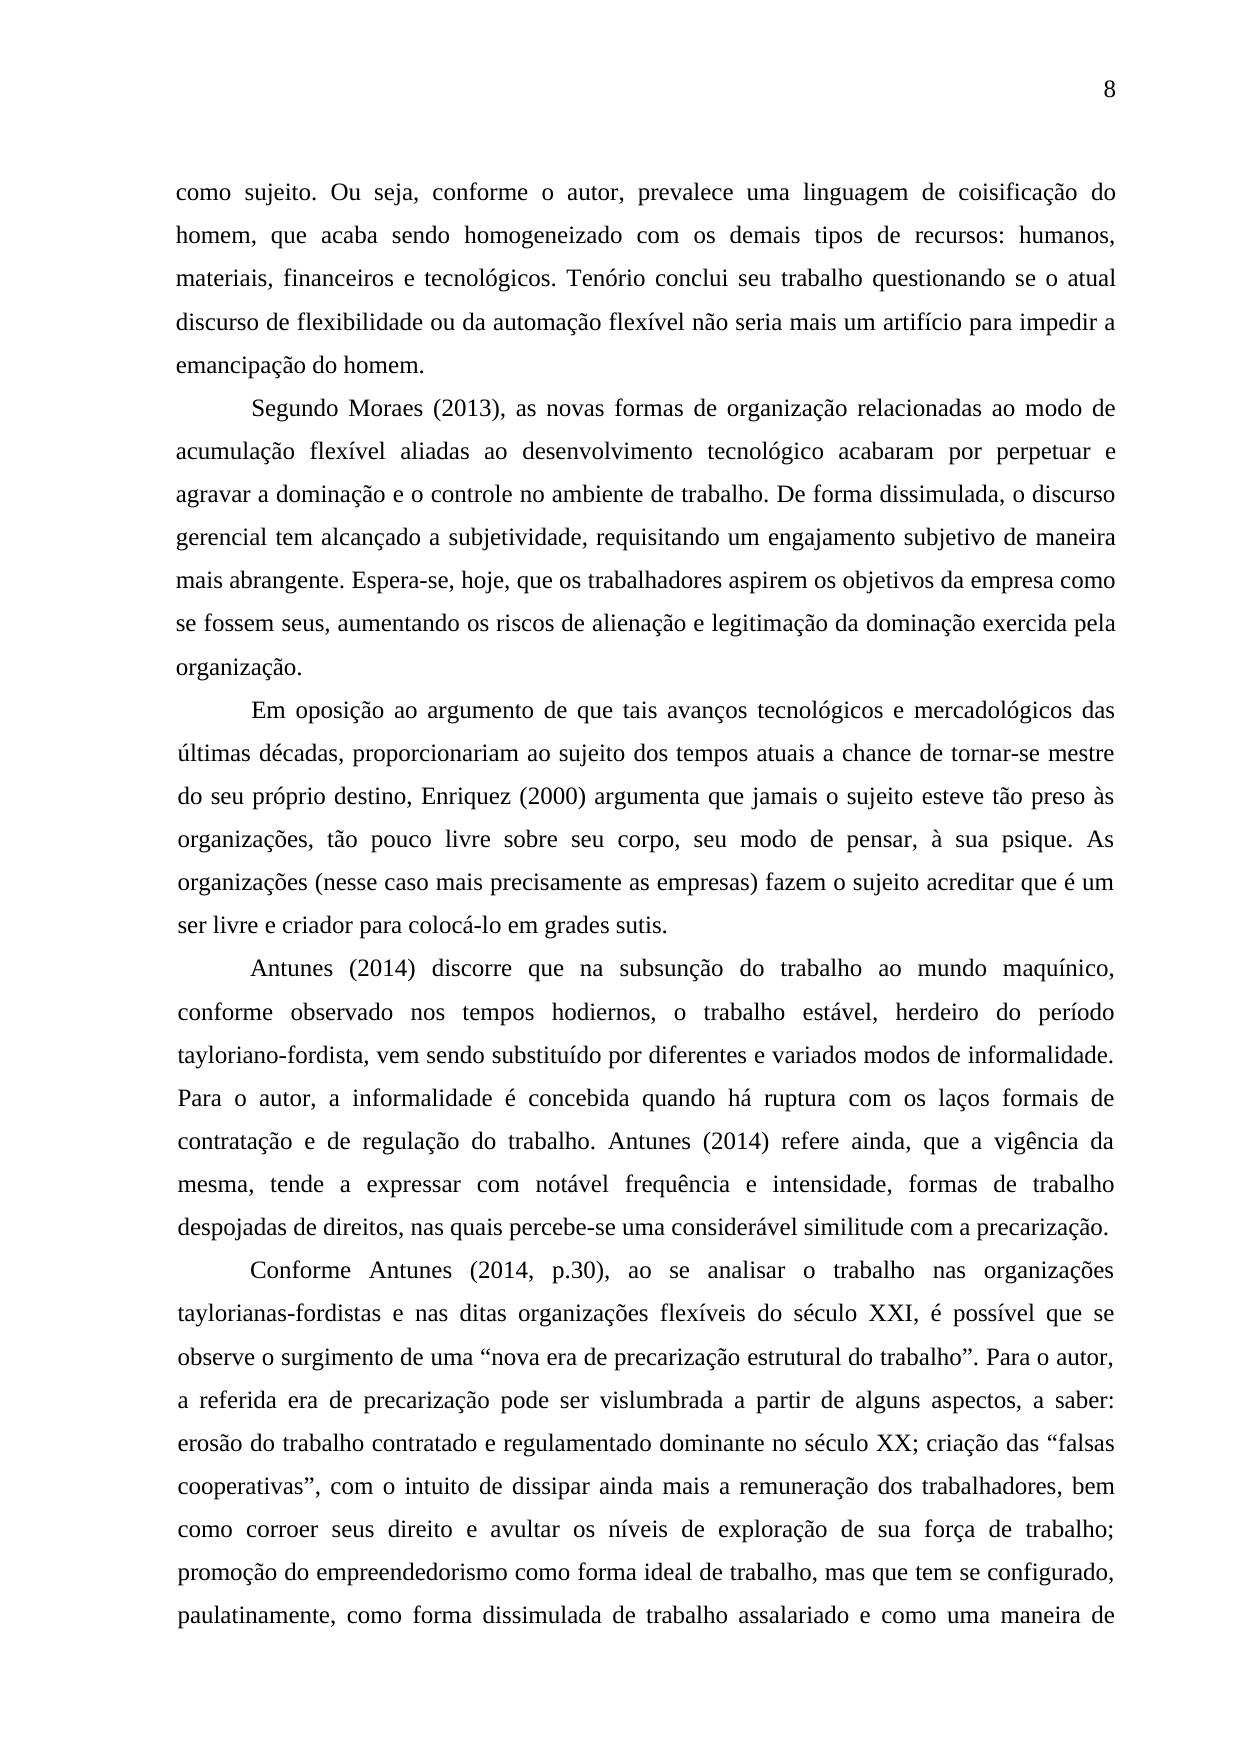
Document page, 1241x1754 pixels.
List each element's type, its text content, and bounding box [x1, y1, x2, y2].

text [176, 177, 1117, 378]
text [177, 1255, 1116, 1629]
text Antunes (2014) discorre que na subsunção do trabalho ao mundo maquínico, conforme observado nos tempos hodiernos, o trabalho estável, herdeiro do período tayloriano-fordista, vem sendo substituído por diferentes e variados modos de informalidade. Para o autor, a informalidade é concebida quando há ruptura com os laços formais de contratação e de regulação do trabalho. Antunes (2014) refere ainda, que a vigência da mesma, tende a expressar com notável frequência e intensidade, formas de trabalho despojadas de direitos, nas quais percebe-se uma considerável similitude com a precarização. [177, 953, 1116, 1241]
text Em oposição ao argumento de que tais avanços tecnológicos e mercadológicos das últimas décadas, proporcionariam ao sujeito dos tempos atuais a chance de tornar-se mestre do seu próprio destino, Enriquez (2000) argumenta que jamais o sujeito esteve tão preso às organizações, tão pouco livre sobre seu corpo, seu modo de pensar, à sua psique. As organizações (nesse caso mais precisamente as empresas) fazem o sujeito acreditar que é um ser livre e criador para colocá-lo em grades sutis. [177, 695, 1116, 939]
text Segundo Moraes (2013), as novas formas de organização relacionadas ao modo de acumulação flexível aliadas ao desenvolvimento tecnológico acabaram por perpetuar e agravar a dominação e o controle no ambiente de trabalho. De forma dissimulada, o discurso gerencial tem alcançado a subjetividade, requisitando um engajamento subjetivo de maneira mais abrangente. Espera-se, hoje, que os trabalhadores aspirem os objetivos da empresa como se fossem seus, aumentando os riscos de alienação e legitimação da dominação exercida pela organização. [176, 393, 1117, 680]
